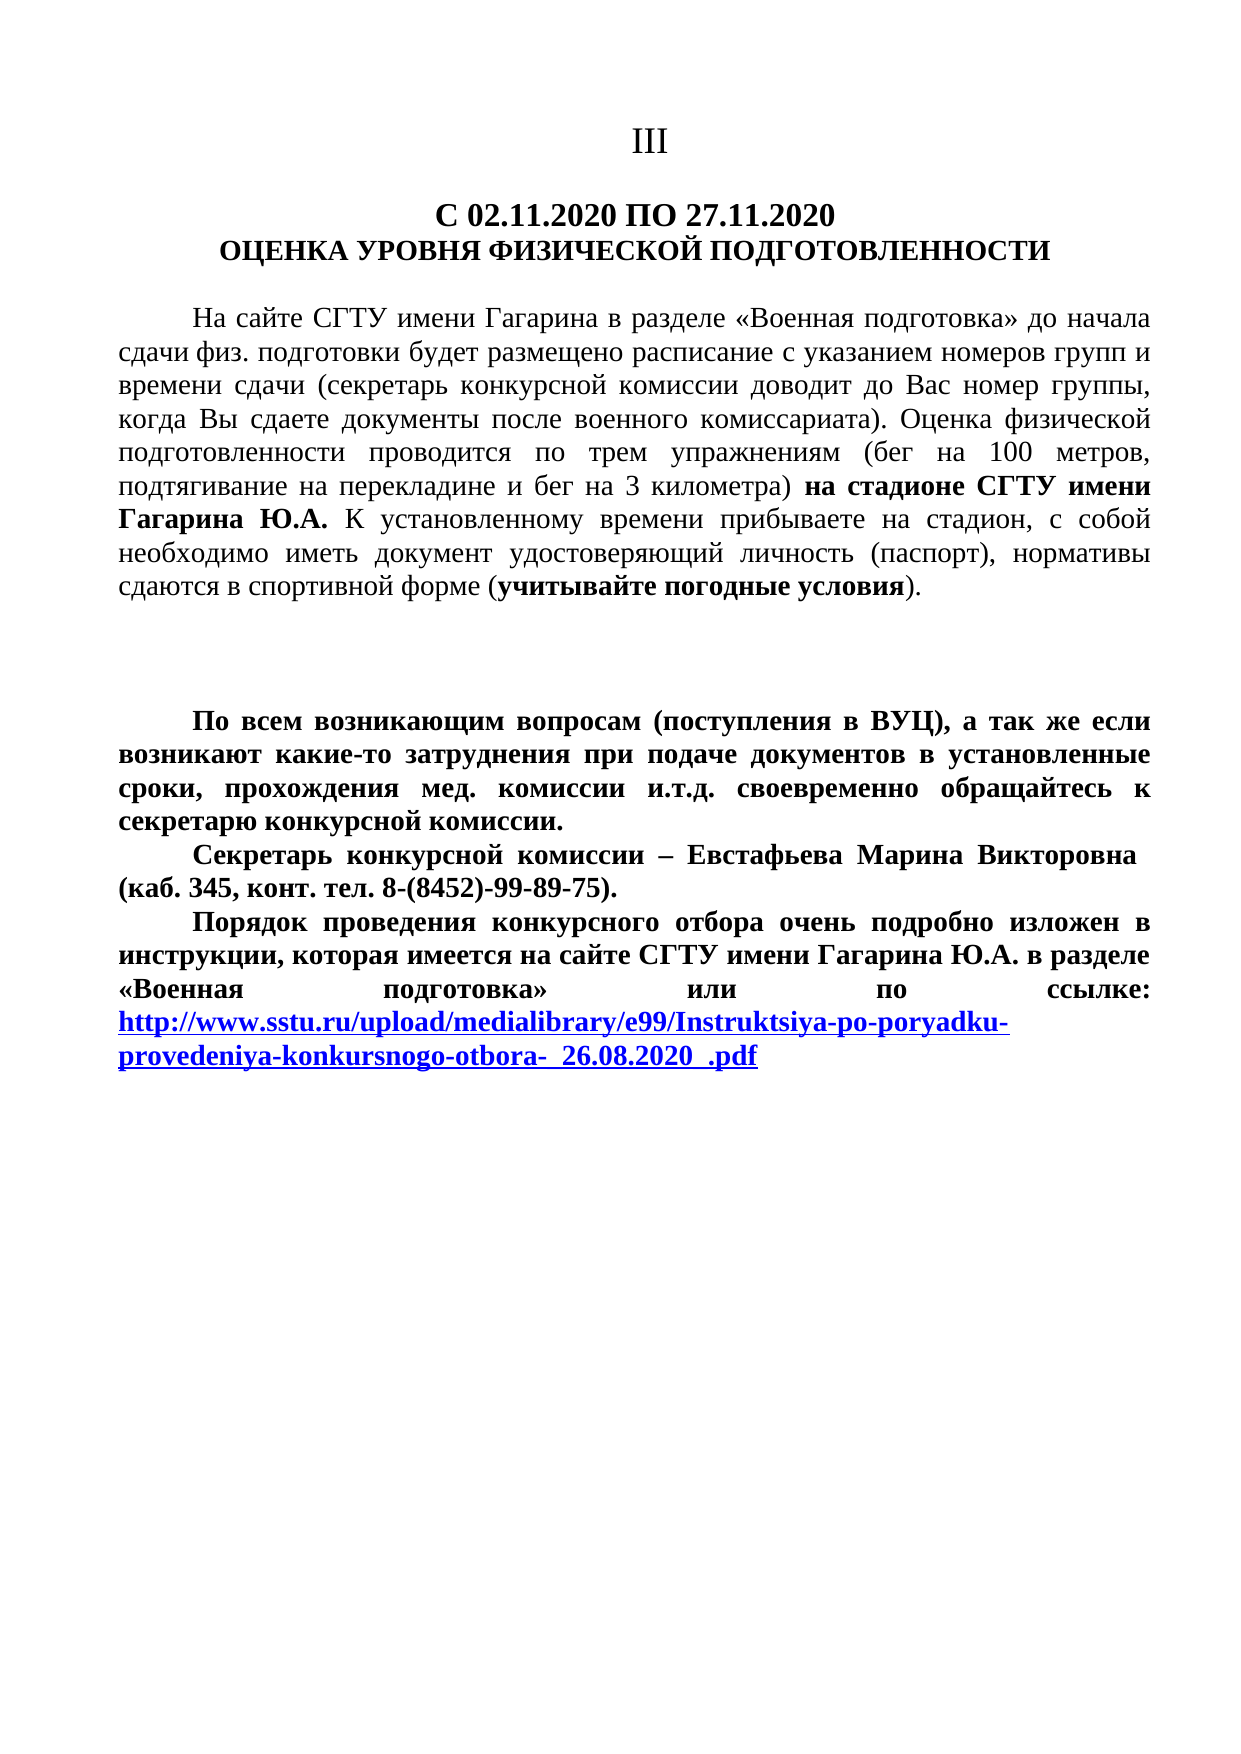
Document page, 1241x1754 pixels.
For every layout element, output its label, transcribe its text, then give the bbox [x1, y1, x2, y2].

text По всем возникающим вопросам (поступления в ВУЦ), а так же если возникают какие-то затруднения при подаче документов в установленные сроки, прохождения мед. комиссии и.т.д. своевременно обращайтесь к секретарю конкурсной комиссии. [118, 703, 1152, 837]
text III [148, 118, 1152, 161]
text ОЦЕНКА УРОВНЯ ФИЗИЧЕСКОЙ ПОДГОТОВЛЕННОСТИ [118, 233, 1152, 267]
text На сайте СГТУ имени Гагарина в разделе «Военная подготовка» до начала сдачи физ. подготовки будет размещено расписание с указанием номеров групп и времени сдачи (секретарь конкурсной комиссии доводит до Вас номер группы, когда Вы сдаете документы после военного комиссариата). Оценка физической подготовленности проводится по трем упражнениям (бег на подтягивание на перекладине и бег на ) на стадионе СГТУ имени Гагарина Ю.А. К установленному времени прибываете на стадион, с собой необходимо иметь документ удостоверяющий личность (паспорт), нормативы сдаются в спортивной форме (учитывайте погодные условия). [118, 300, 1152, 602]
text Секретарь конкурсной комиссии – Евстафьева Марина Викторовна (каб. 345, конт. тел. 8-(8452)-99-89-75). [118, 837, 1152, 904]
text Порядок проведения конкурсного отбора очень подробно изложен в инструкции, которая имеется на сайте СГТУ имени Гагарина Ю.А. в разделе «Военная подготовка» или по ссылке: http://www.sstu.ru/upload/medialibrary/e99/Instruktsiya-po-poryadku-provedeniya-konkursnogo-otbora-_26.08.2020_.pdf [118, 904, 1152, 1072]
text С 02.11.2020 ПО 27.11.2020 [118, 195, 1152, 233]
